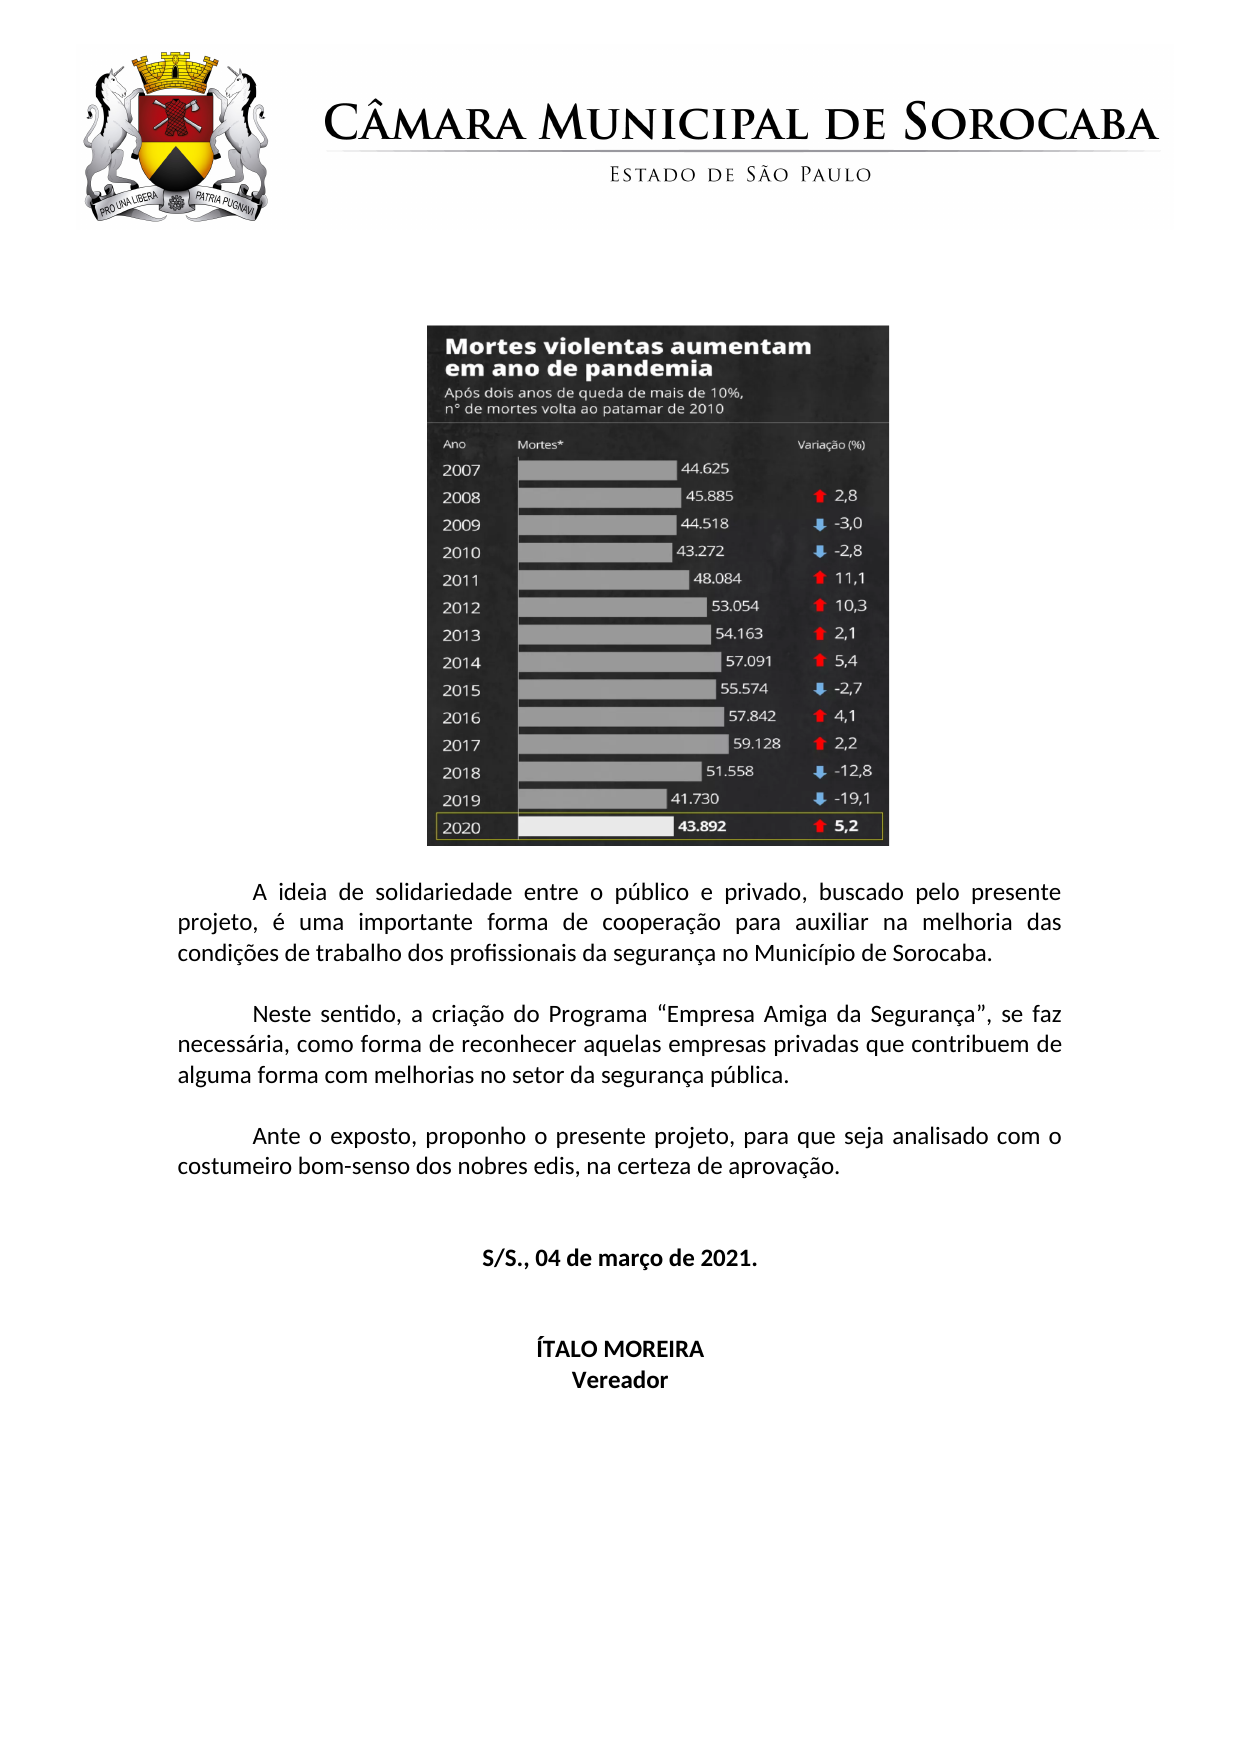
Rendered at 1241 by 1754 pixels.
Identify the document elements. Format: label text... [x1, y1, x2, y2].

text A ideia de solidariedade entre o público e privado, buscado pelo presente projeto, é uma importante forma de cooperação para auxiliar na melhoria das condições de trabalho dos profissionais da segurança no Município de Sorocaba. [177, 876, 1063, 967]
picture [426, 325, 890, 846]
text ÍTALO MOREIRA [177, 1334, 1063, 1364]
text Neste sentido, a criação do Programa “Empresa Amiga da Segurança”, se faz necessária, como forma de reconhecer aquelas empresas privadas que contribuem de alguma forma com melhorias no setor da segurança pública. [177, 998, 1063, 1089]
picture [76, 44, 1174, 230]
text Ante o exposto, proponho o presente projeto, para que seja analisado com o costumeiro bom-senso dos nobres edis, na certeza de aprovação. [177, 1120, 1063, 1181]
text S/S., 04 de março de 2021. [177, 1242, 1063, 1273]
text Vereador [177, 1364, 1063, 1395]
